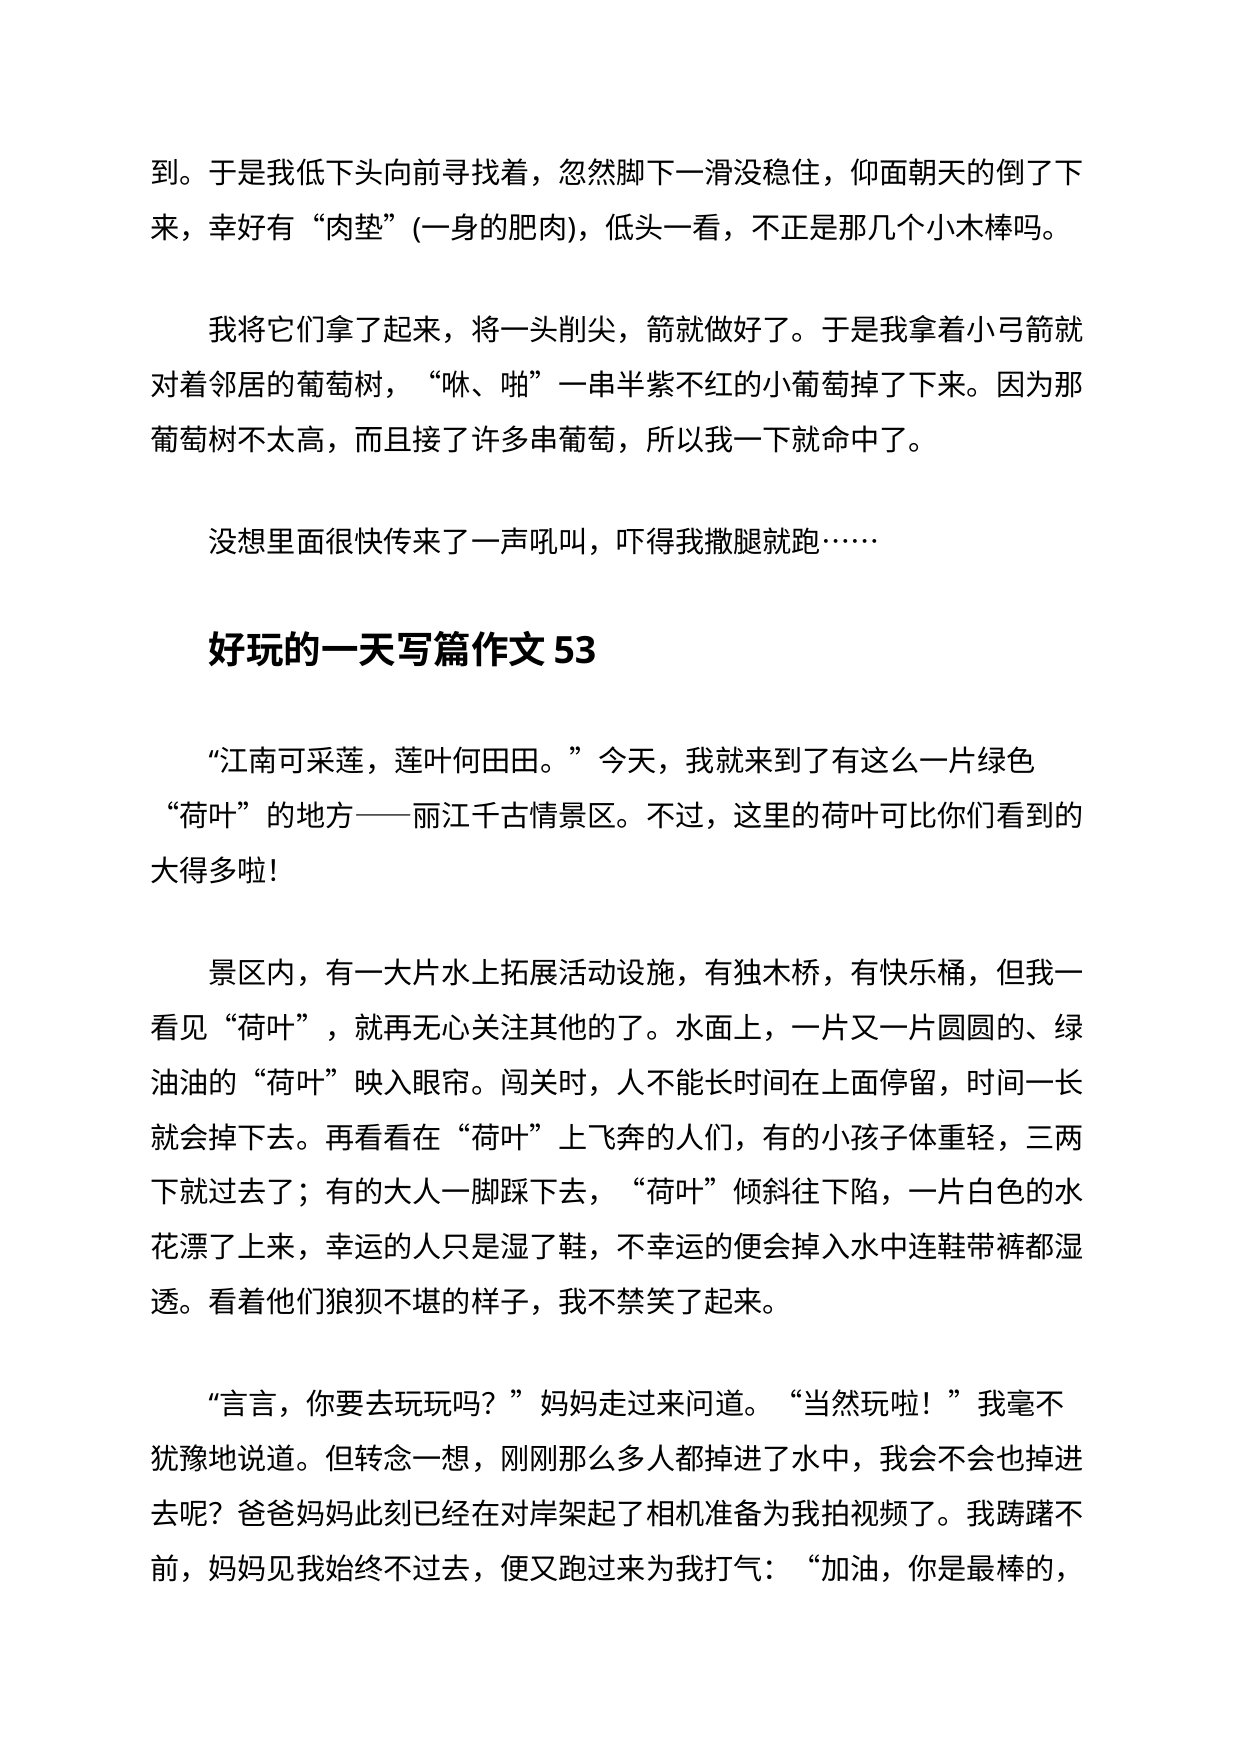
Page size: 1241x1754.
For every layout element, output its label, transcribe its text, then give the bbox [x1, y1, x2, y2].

text 景区内，有一大片水上拓展活动设施，有独木桥，有快乐桶，但我一看见“荷叶”，就再无心关注其他的了。水面上，一片又一片圆圆的、绿油油的“荷叶”映入眼帘。闯关时，人不能长时间在上面停留，时间一长就会掉下去。再看看在“荷叶”上飞奔的人们，有的小孩子体重轻，三两下就过去了；有的大人一脚踩下去，“荷叶”倾斜往下陷，一片白色的水花漂了上来，幸运的人只是湿了鞋，不幸运的便会掉入水中连鞋带裤都湿透。看着他们狼狈不堪的样子，我不禁笑了起来。 [150, 949, 1090, 1321]
text 我将它们拿了起来，将一头削尖，箭就做好了。于是我拿着小弓箭就对着邻居的葡萄树，“咻、啪”一串半紫不红的小葡萄掉了下来。因为那葡萄树不太高，而且接了许多串葡萄，所以我一下就命中了。 [150, 307, 1090, 459]
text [150, 1381, 1090, 1588]
text 好玩的一天写篇作文53 [150, 620, 1090, 675]
text 没想里面很快传来了一声吼叫，吓得我撒腿就跑…… [150, 518, 1090, 561]
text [150, 150, 1090, 247]
text “江南可采莲，莲叶何田田。”今天，我就来到了有这么一片绿色“荷叶”的地方——丽江千古情景区。不过，这里的荷叶可比你们看到的大得多啦！ [150, 738, 1090, 890]
